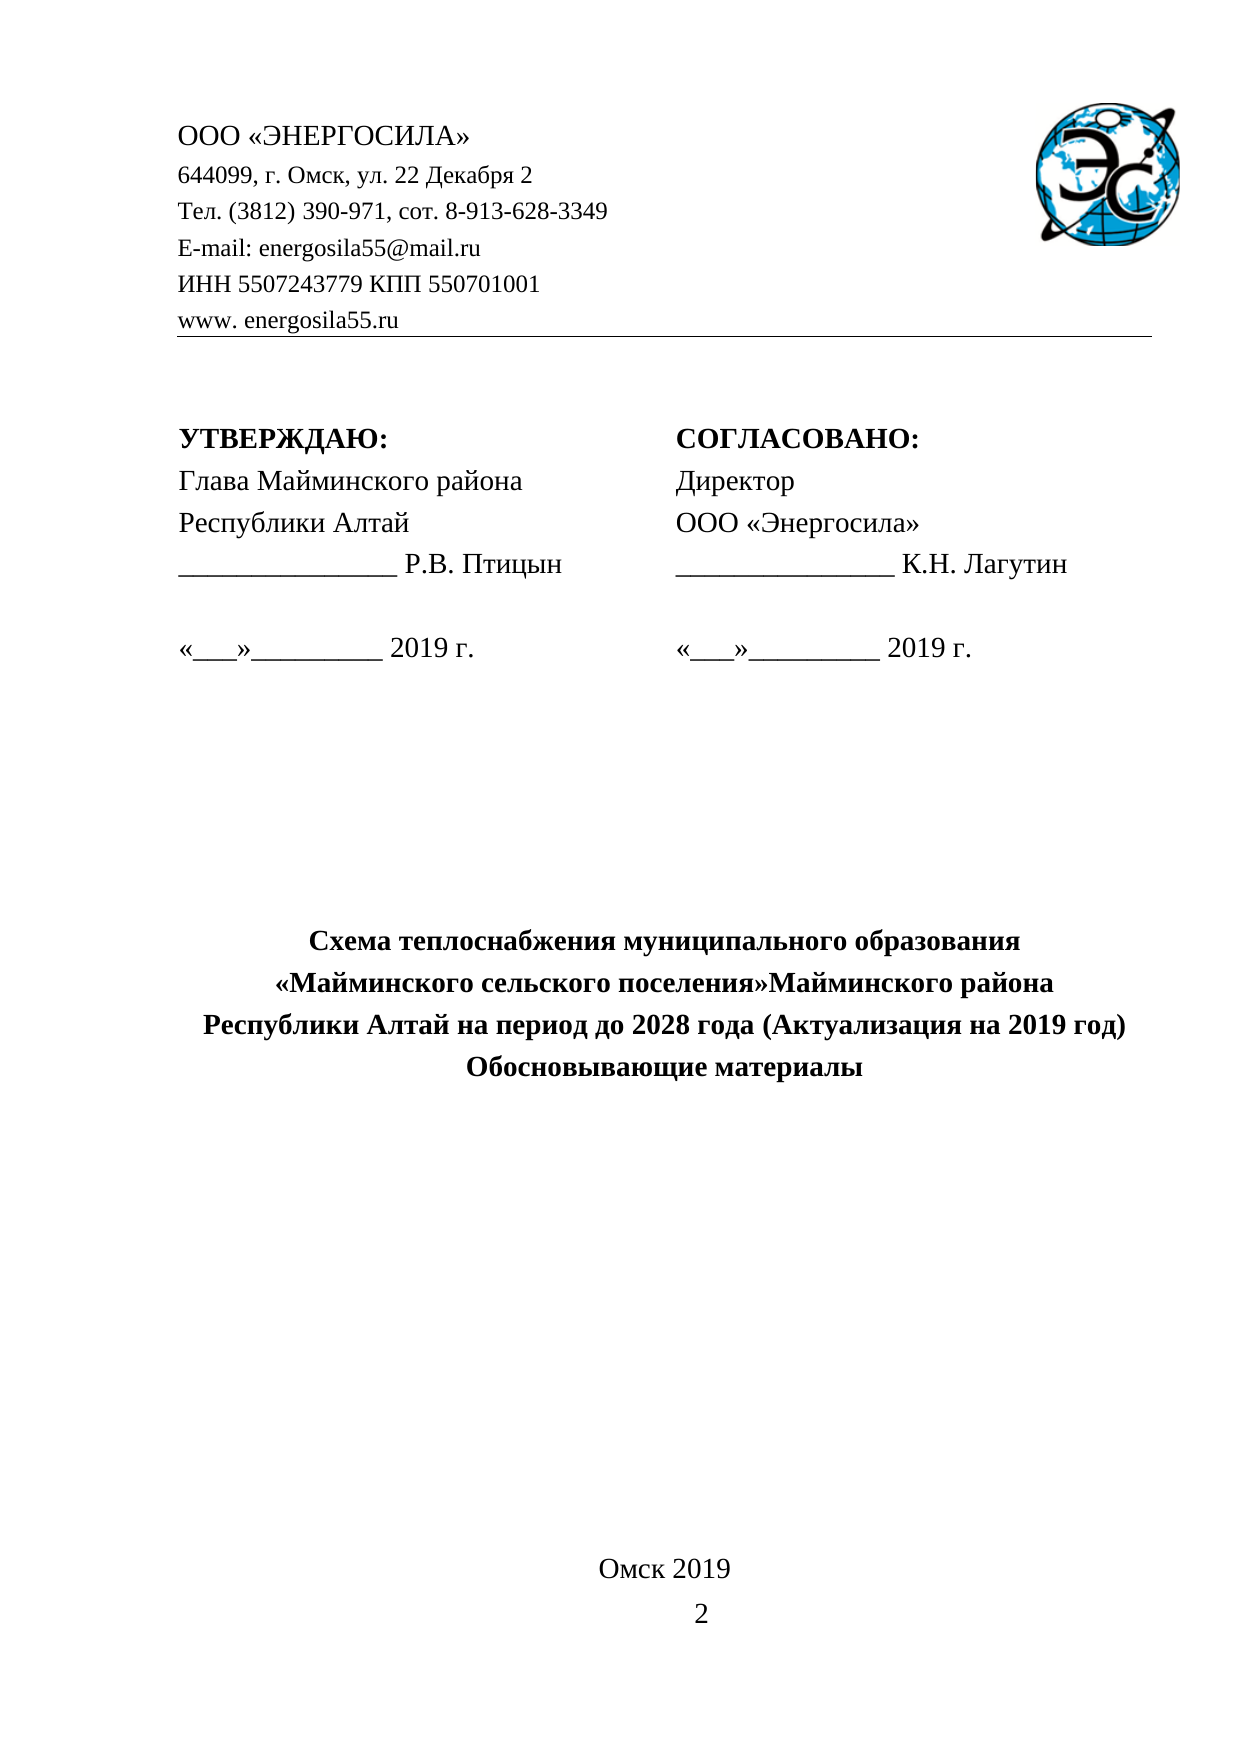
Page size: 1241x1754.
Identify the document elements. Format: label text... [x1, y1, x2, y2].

text www. energosila55.ru [177, 305, 1152, 336]
text Республики Алтай на период до 2028 года (Актуализация на 2019 год) [177, 1007, 1152, 1041]
text ООО «ЭНЕРГОСИЛА» [177, 118, 1035, 152]
picture [1164, 175, 1170, 183]
text Тел. (3812) 390-971, сот. 8-913-628-3349 [177, 196, 1035, 225]
text Е-mail: energosila55@mail.ru [177, 233, 1152, 262]
text . Омск, ул. 22 Декабря 2 [177, 160, 1035, 189]
table_header УТВЕРЖДАЮ: Глава Майминского района Республики Алтай _______________ Р.В. Птицын «___»_________ . [167, 421, 664, 714]
table_header СОГЛАСОВАНО: Директор ООО «Энергосила» _______________ К.Н. Лагутин «___»_________ . [664, 421, 1162, 714]
picture [1035, 103, 1179, 243]
picture [1087, 226, 1093, 235]
text «Майминского сельского поселения»Майминского района [177, 965, 1152, 999]
text Обосновывающие материалы [177, 1049, 1152, 1083]
text Омск 2019 [177, 1552, 1152, 1585]
text Схема теплоснабжения муниципального образования [177, 923, 1152, 957]
text ИНН 5507243779 КПП 550701001 [177, 269, 1152, 298]
